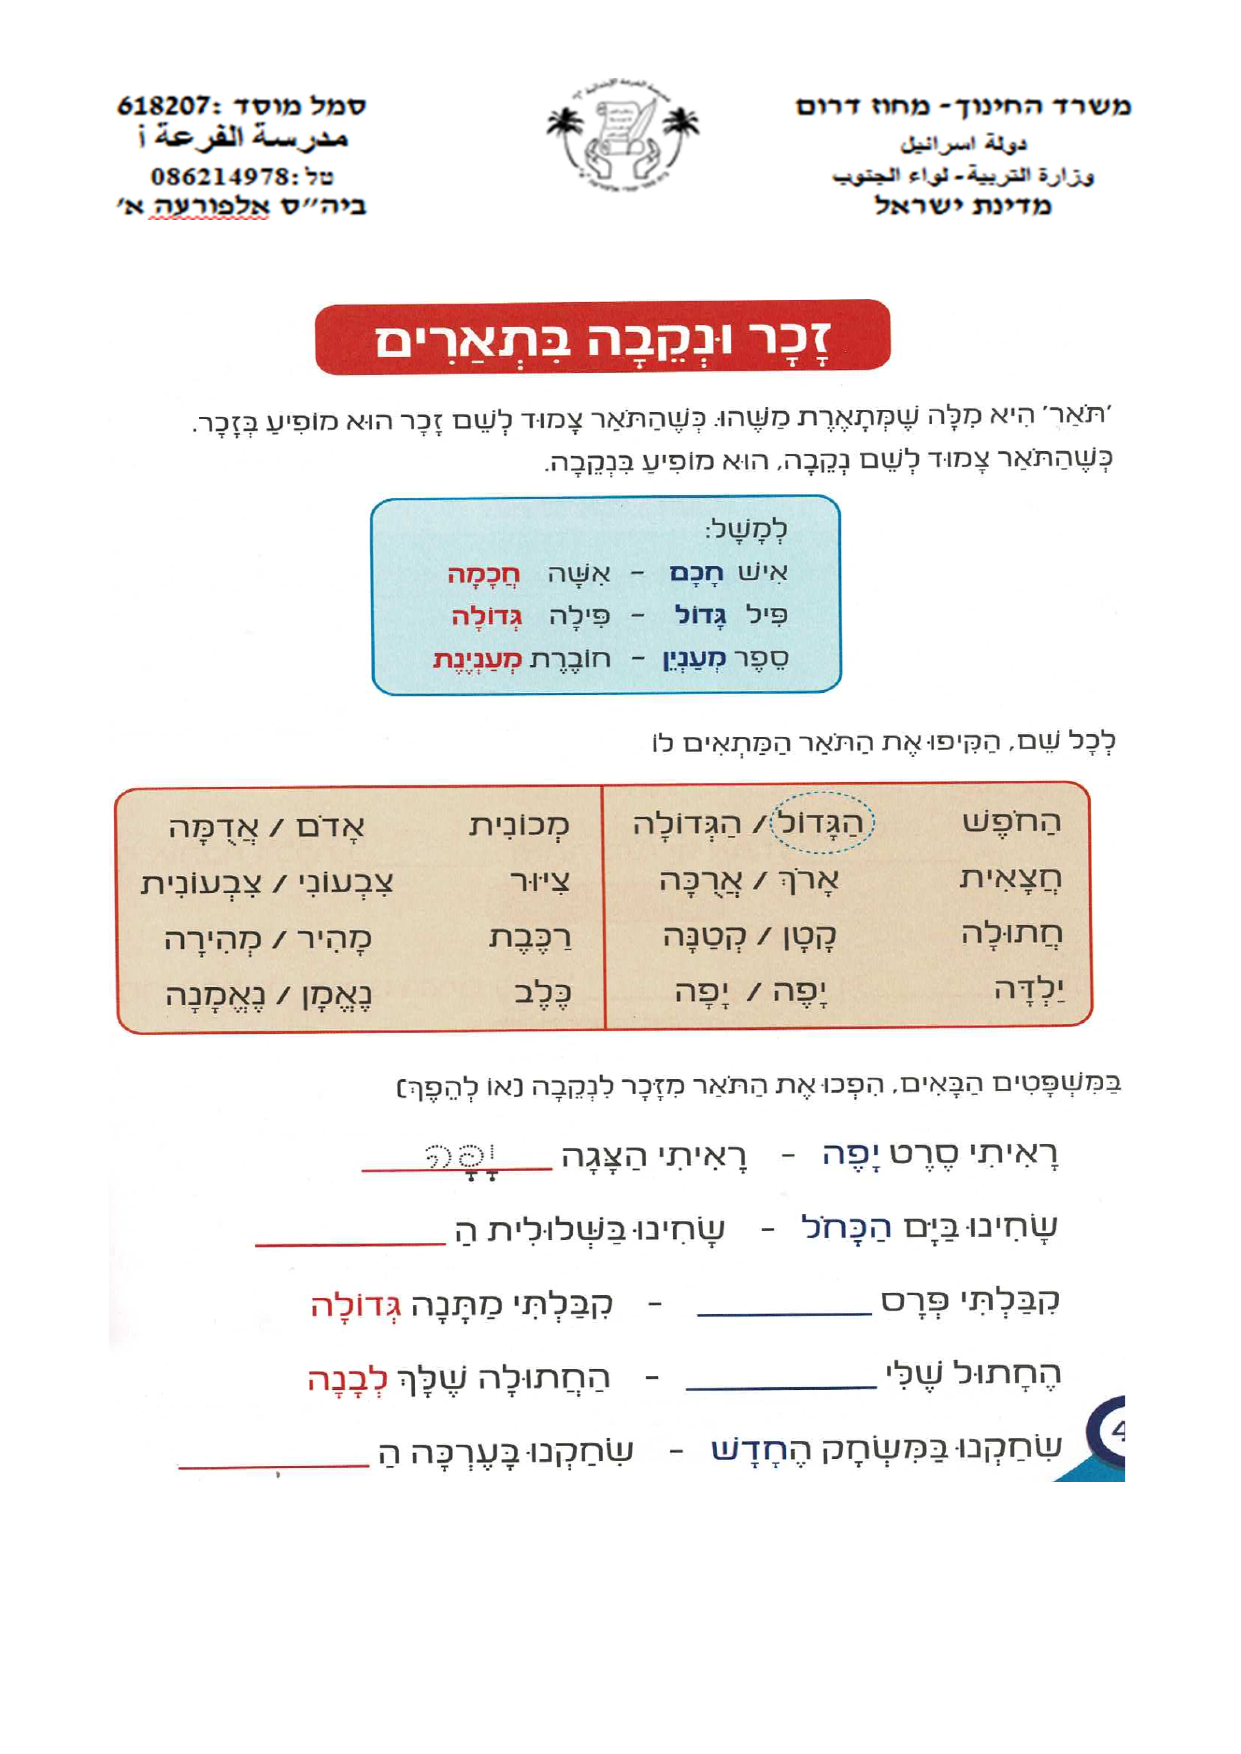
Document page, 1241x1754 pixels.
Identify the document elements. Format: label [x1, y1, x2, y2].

picture [108, 299, 1126, 1482]
picture [91, 78, 1148, 220]
